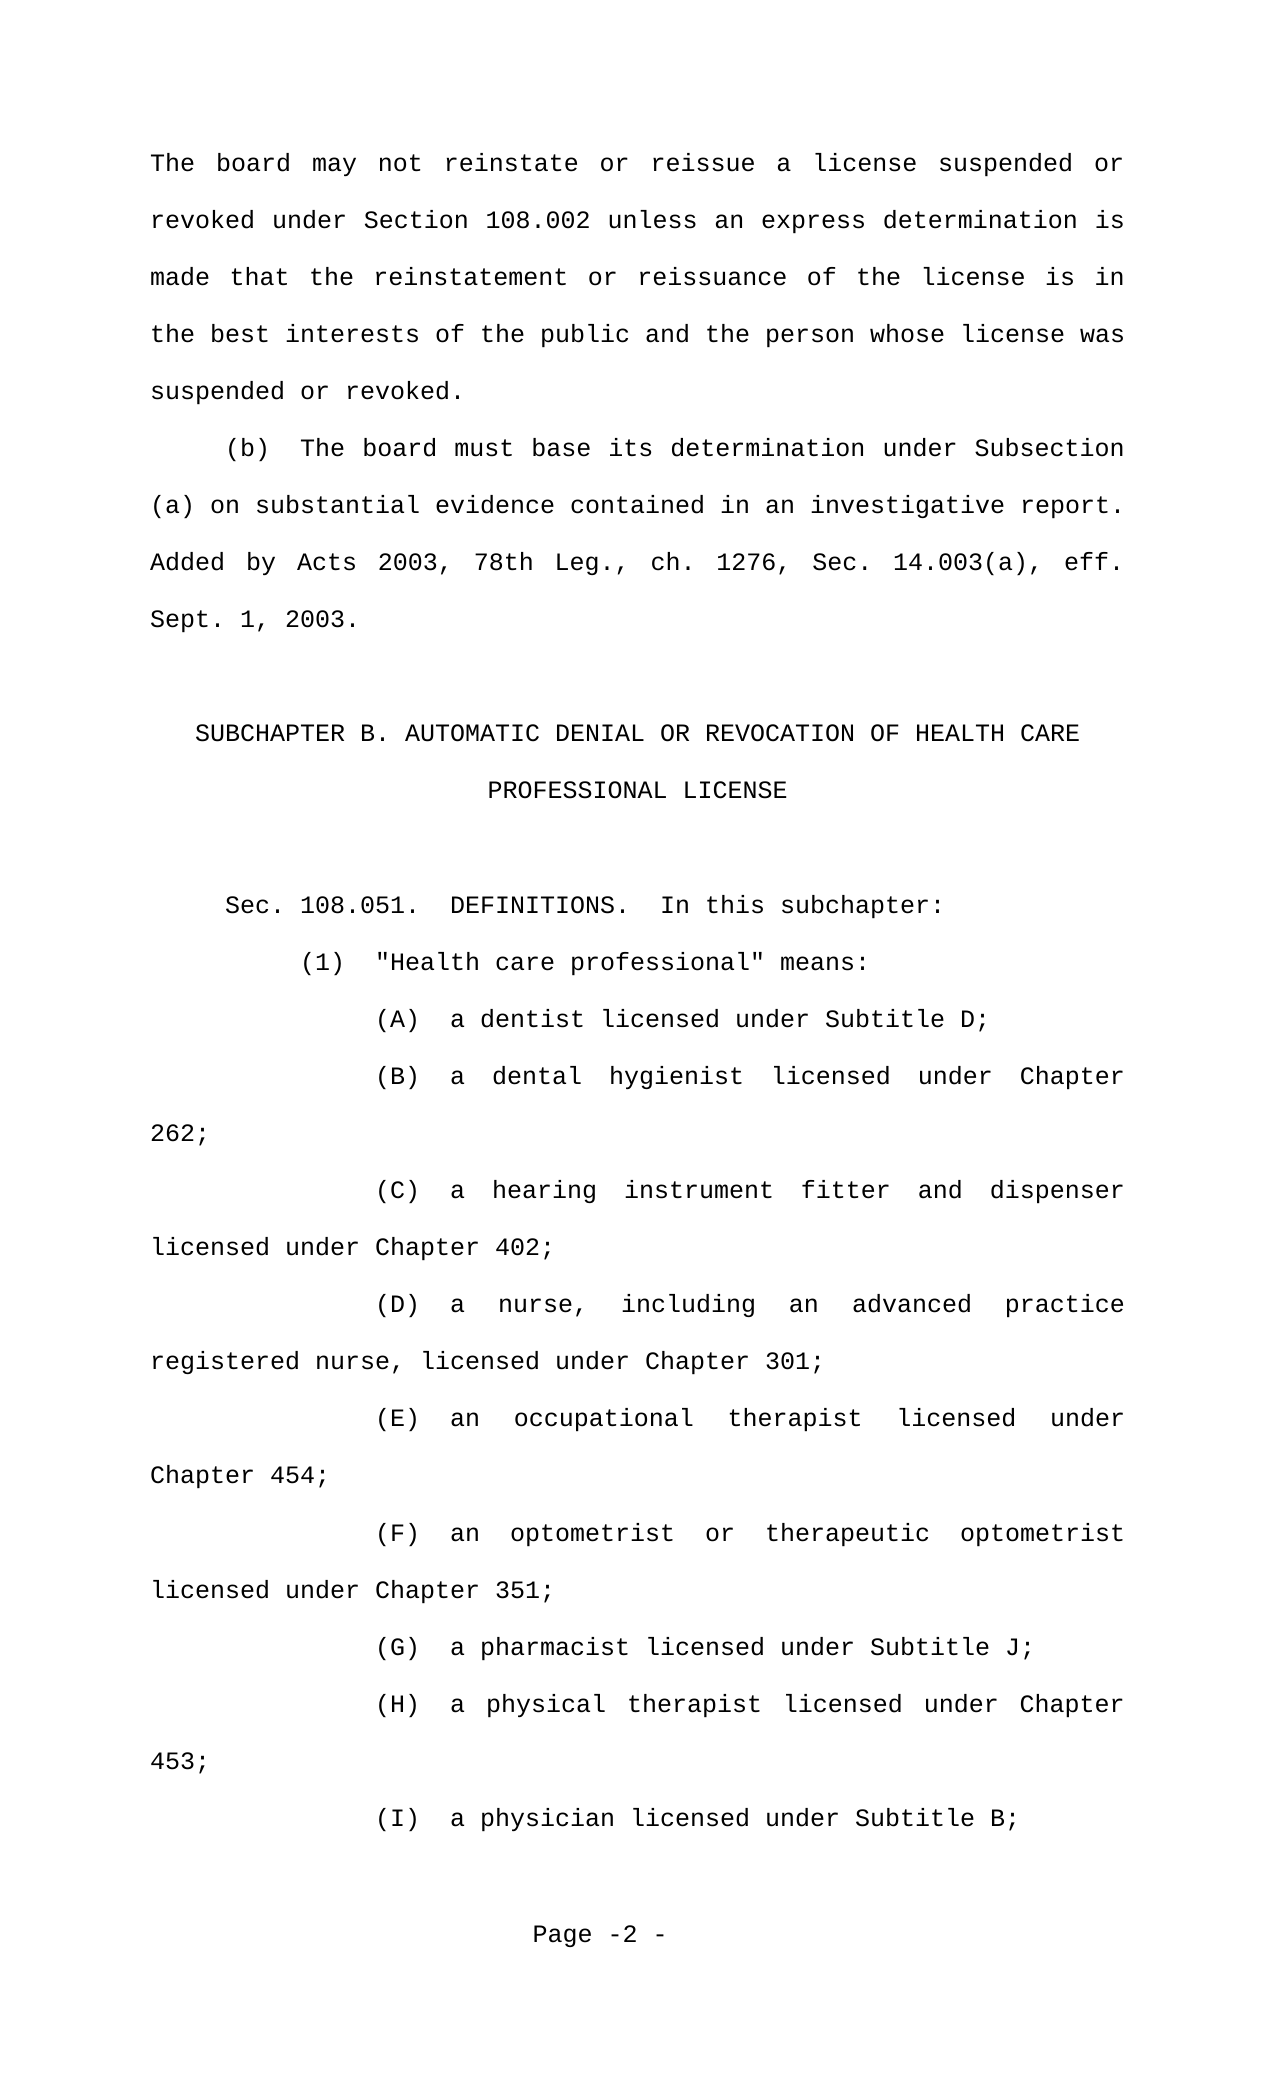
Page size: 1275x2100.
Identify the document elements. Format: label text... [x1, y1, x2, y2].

text (I) a physician licensed under Subtitle B; [150, 1805, 1125, 1834]
text (G) a pharmacist licensed under Subtitle J; [150, 1634, 1125, 1663]
text SUBCHAPTER B. AUTOMATIC DENIAL OR REVOCATION OF HEALTH CARE PROFESSIONAL LICENSE [150, 721, 1125, 806]
text (B) a dental hygienist licensed under Chapter 262; [150, 1063, 1125, 1149]
text (b) The board must base its determination under Subsection (a) on substantial evidence contained in an investigative report. [150, 435, 1125, 521]
text (D) a nurse, including an advanced practice registered nurse, licensed under Chapter 301; [150, 1292, 1125, 1377]
text (H) a physical therapist licensed under Chapter 453; [150, 1691, 1125, 1777]
text (E) an occupational therapist licensed under Chapter 454; [150, 1406, 1125, 1491]
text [150, 150, 1125, 407]
text (1) "Health care professional" means: [150, 949, 1125, 978]
text (A) a dentist licensed under Subtitle D; [150, 1006, 1125, 1035]
text (C) a hearing instrument fitter and dispenser licensed under Chapter 402; [150, 1177, 1125, 1263]
text Added by Acts 2003, 78th Leg., ch. 1276, Sec. 14.003(a), eff. Sept. 1, 2003. [150, 549, 1125, 635]
text Sec. 108.051. DEFINITIONS. In this subchapter: [150, 892, 1125, 921]
text (F) an optometrist or therapeutic optometrist licensed under Chapter 351; [150, 1520, 1125, 1606]
